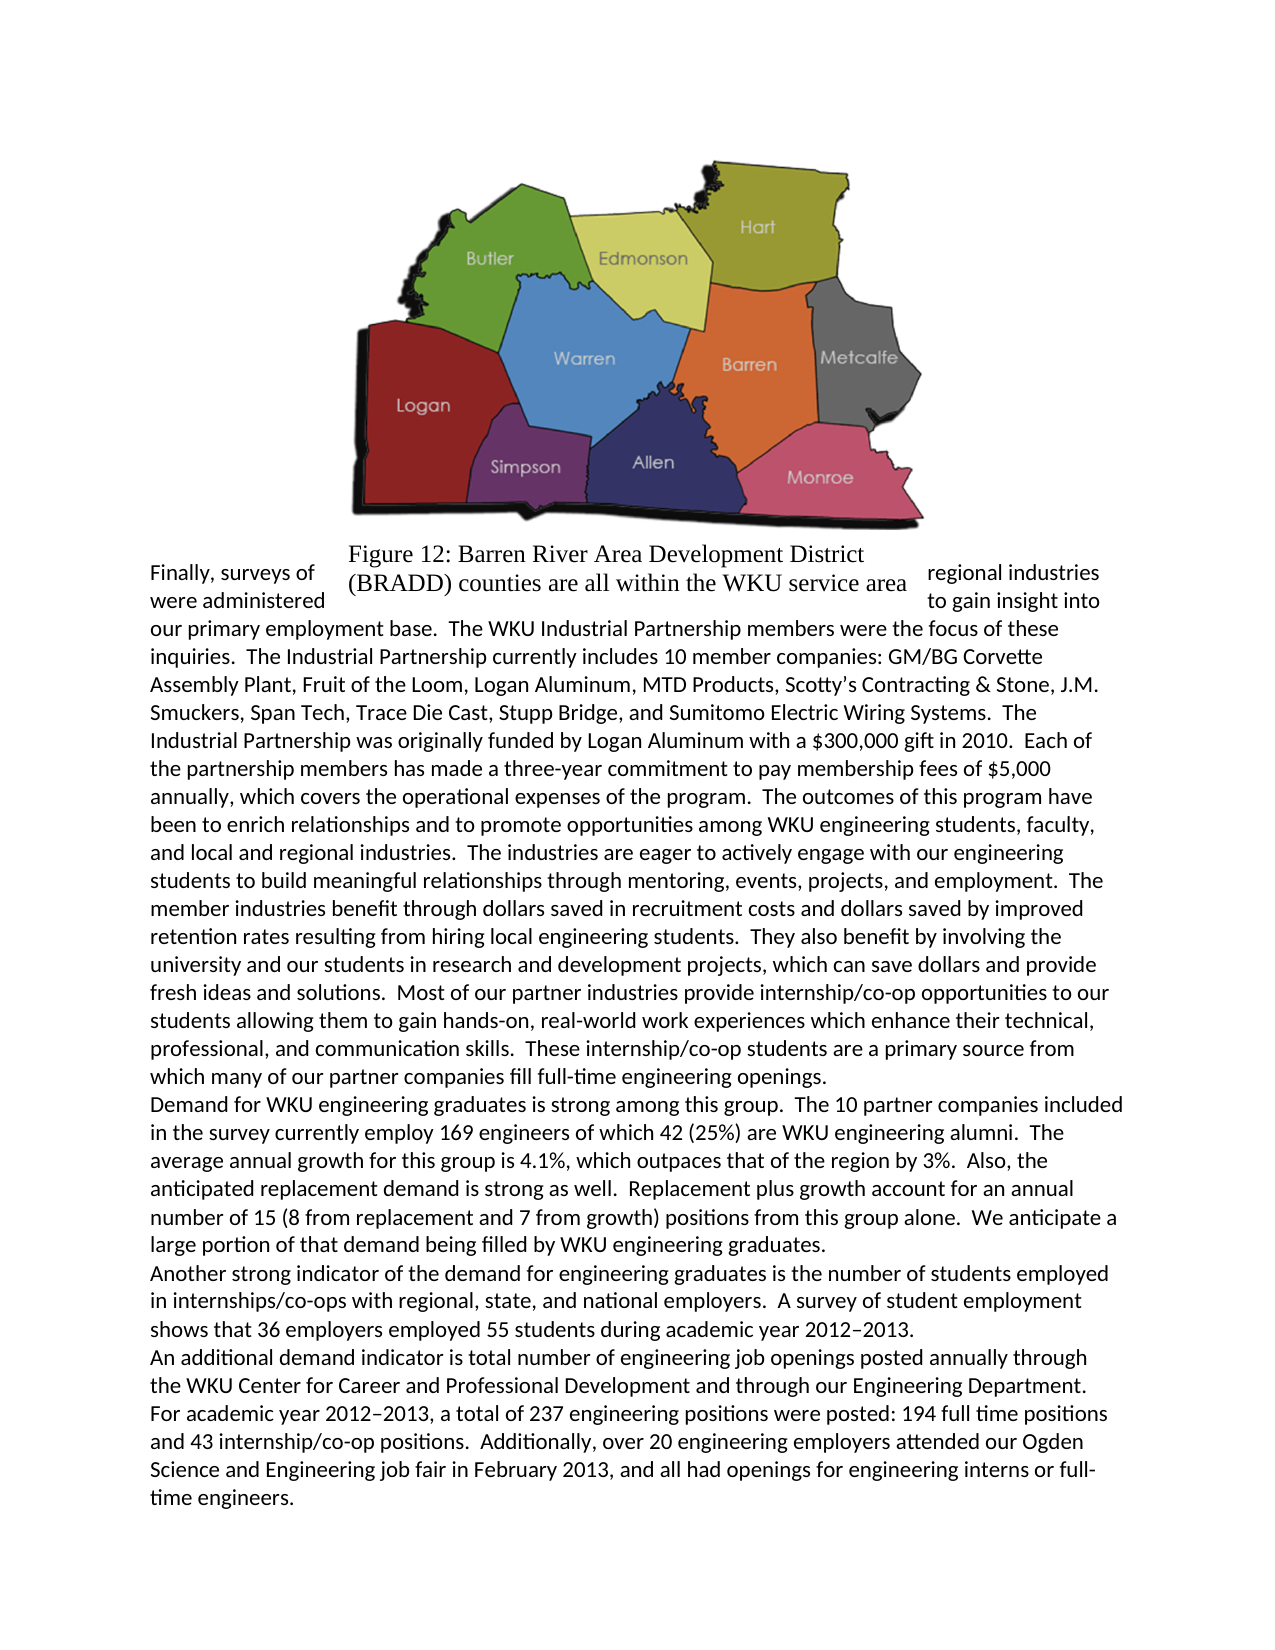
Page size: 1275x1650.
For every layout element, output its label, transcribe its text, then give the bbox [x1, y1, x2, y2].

picture [348, 150, 928, 530]
text An additional demand indicator is total number of engineering job openings posted annually through the WKU Center for Career and Professional Development and through our Engineering Department. For academic year 2012–2013, a total of 237 engineering positions were posted: 194 full time positions and 43 internship/co-op positions. Additionally, over 20 engineering employers attended our Ogden Science and Engineering job fair in February 2013, and all had openings for engineering interns or full-time engineers. [150, 1343, 1125, 1511]
text Finally, surveys of regional industries were administered to gain insight into our primary employment base. The WKU Industrial Partnership members were the focus of these inquiries. The Industrial Partnership currently includes 10 member companies: GM/BG Corvette Assembly Plant, Fruit of the Loom, Logan Aluminum, MTD Products, Scotty’s Contracting & Stone, J.M. Smuckers, Span Tech, Trace Die Cast, Stupp Bridge, and Sumitomo Electric Wiring Systems. The Industrial Partnership was originally funded by Logan Aluminum with a $300,000 gift in 2010. Each of the partnership members has made a three-year commitment to pay membership fees of $5,000 annually, which covers the operational expenses of the program. The outcomes of this program have been to enrich relationships and to promote opportunities among WKU engineering students, faculty, and local and regional industries. The industries are eager to actively engage with our engineering students to build meaningful relationships through mentoring, events, projects, and employment. The member industries benefit through dollars saved in recruitment costs and dollars saved by improved retention rates resulting from hiring local engineering students. They also benefit by involving the university and our students in research and development projects, which can save dollars and provide fresh ideas and solutions. Most of our partner industries provide internship/co-op opportunities to our students allowing them to gain hands-on, real-world work experiences which enhance their technical, professional, and communication skills. These internship/co-op students are a primary source from which many of our partner companies fill full-time engineering openings. [150, 558, 1125, 1091]
text Demand for WKU engineering graduates is strong among this group. The 10 partner companies included in the survey currently employ 169 engineers of which 42 (25%) are WKU engineering alumni. The average annual growth for this group is 4.1%, which outpaces that of the region by 3%. Also, the anticipated replacement demand is strong as well. Replacement plus growth account for an annual number of 15 (8 from replacement and 7 from growth) positions from this group alone. We anticipate a large portion of that demand being filled by WKU engineering graduates. [150, 1091, 1125, 1259]
text Another strong indicator of the demand for engineering graduates is the number of students employed in internships/co-ops with regional, state, and national employers. A survey of student employment shows that 36 employers employed 55 students during academic year 2012–2013. [150, 1259, 1125, 1343]
